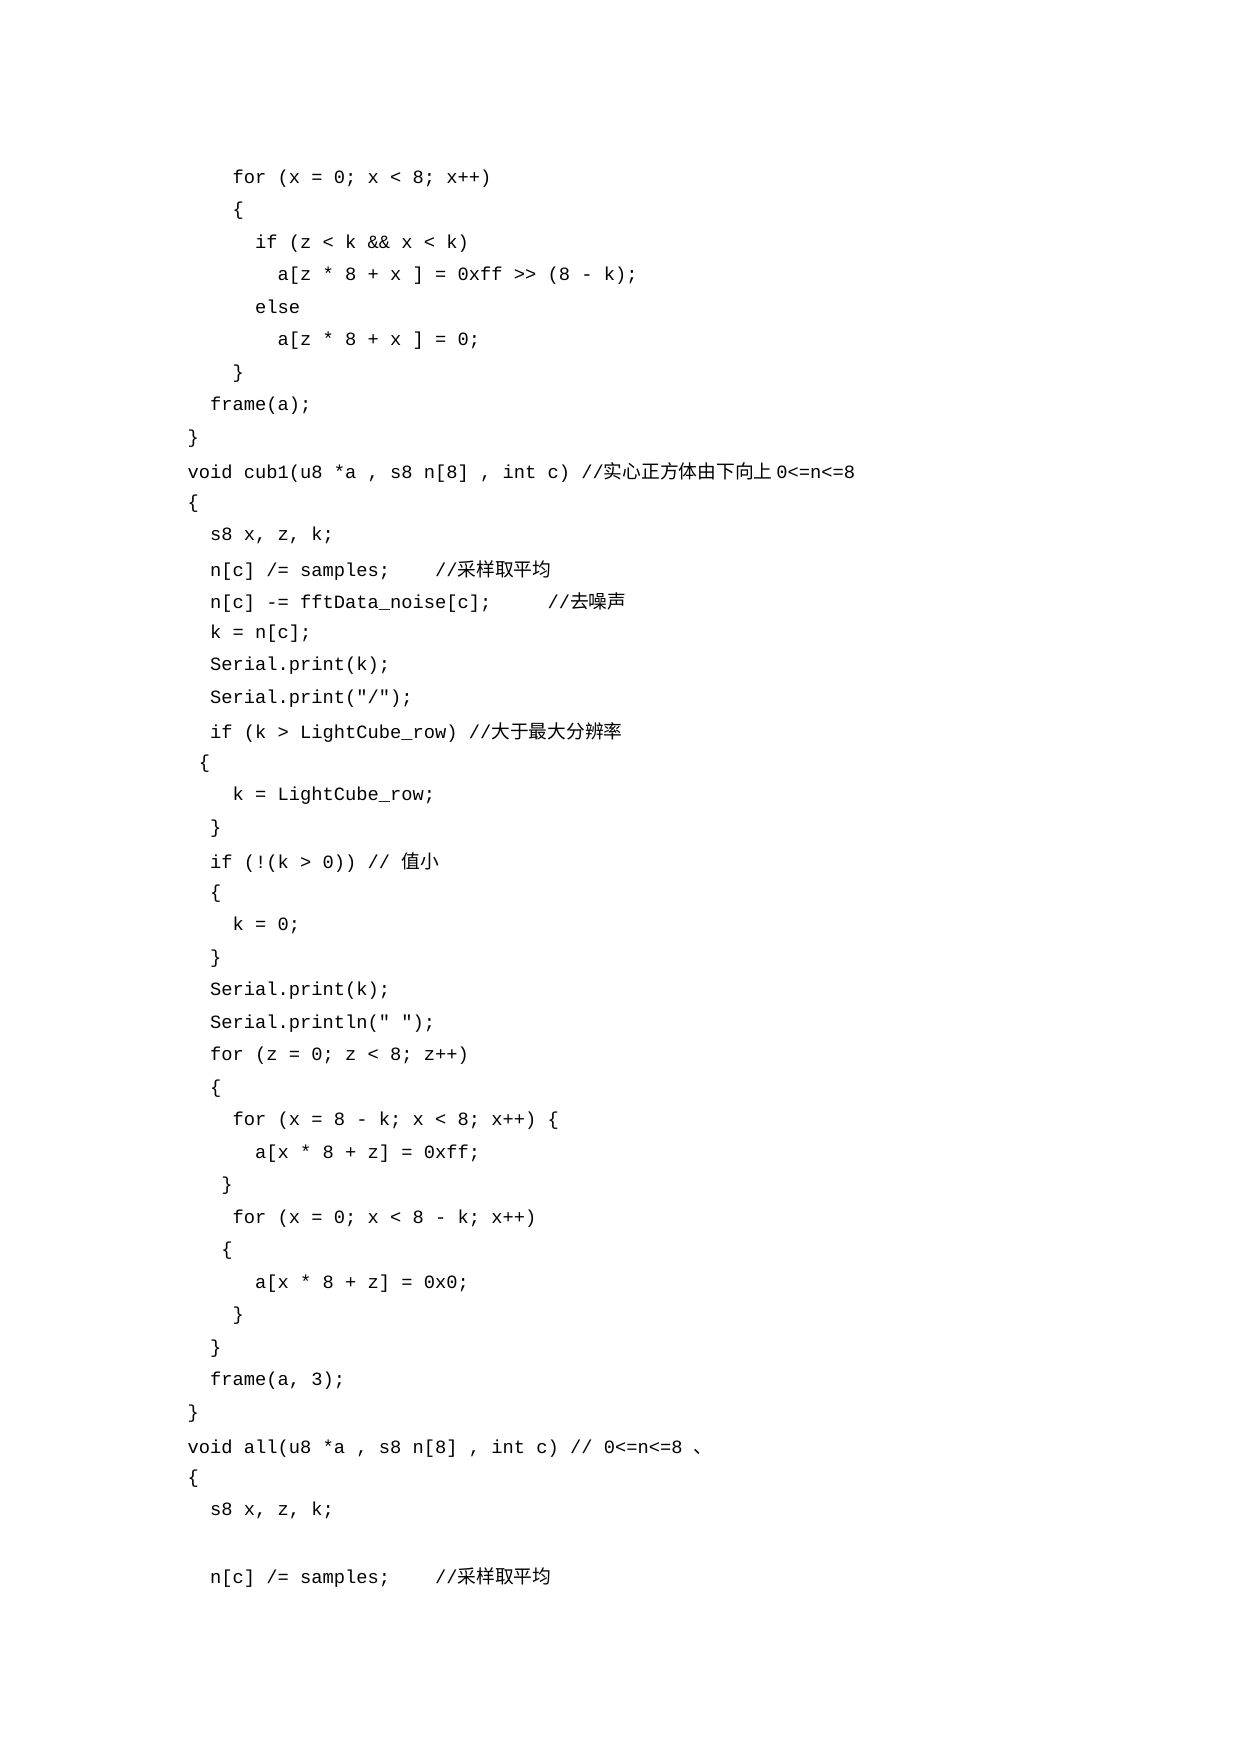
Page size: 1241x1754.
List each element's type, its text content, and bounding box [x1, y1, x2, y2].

text Serial.print(k); [187, 974, 1053, 1007]
text } [187, 942, 1053, 974]
text } [187, 1397, 1053, 1429]
text Serial.print(k); [187, 649, 1053, 682]
text } [187, 1169, 1053, 1202]
text frame(a); [187, 389, 1053, 422]
text Serial.println(" "); [187, 1007, 1053, 1039]
text if (z < k && x < k) [187, 227, 1053, 259]
text } [187, 422, 1053, 454]
text k = 0; [187, 909, 1053, 942]
text s8 x, z, k; [187, 1494, 1053, 1527]
text a[z * 8 + x ] = 0xff >> (8 - k); [187, 259, 1053, 292]
text } [187, 1332, 1053, 1364]
text frame(a, 3); [187, 1364, 1053, 1397]
text { [187, 194, 1053, 227]
text Serial.print("/"); [187, 682, 1053, 714]
text } [187, 812, 1053, 844]
text a[x * 8 + z] = 0x0; [187, 1267, 1053, 1299]
text for (x = 0; x < 8 - k; x++) [187, 1202, 1053, 1234]
text n[c] -= fftData_noise[c]; //去噪声 [187, 584, 1053, 617]
text } [187, 1299, 1053, 1332]
text { [187, 487, 1053, 519]
text { [187, 877, 1053, 909]
text { [187, 1462, 1053, 1494]
text { [187, 1234, 1053, 1267]
text n[c] /= samples; //采样取平均 [187, 552, 1053, 584]
text for (x = 8 - k; x < 8; x++) { [187, 1104, 1053, 1137]
text k = LightCube_row; [187, 779, 1053, 812]
text { [187, 1072, 1053, 1104]
text s8 x, z, k; [187, 519, 1053, 552]
text if (k > LightCube_row) //大于最大分辨率 [187, 714, 1053, 747]
text else [187, 292, 1053, 324]
text { [187, 747, 1053, 779]
text void cub1(u8 *a , s8 n[8] , int c) //实心正方体由下向上0<=n<=8 [187, 454, 1053, 487]
text a[x * 8 + z] = 0xff; [187, 1137, 1053, 1169]
text for (x = 0; x < 8; x++) [187, 162, 1053, 194]
text k = n[c]; [187, 617, 1053, 649]
text } [187, 357, 1053, 389]
text a[z * 8 + x ] = 0; [187, 324, 1053, 357]
text if (!(k > 0)) // 值小 [187, 844, 1053, 877]
text void all(u8 *a , s8 n[8] , int c) // 0<=n<=8 、 [187, 1429, 1053, 1462]
text n[c] /= samples; //采样取平均 [187, 1559, 1053, 1592]
text for (z = 0; z < 8; z++) [187, 1039, 1053, 1072]
